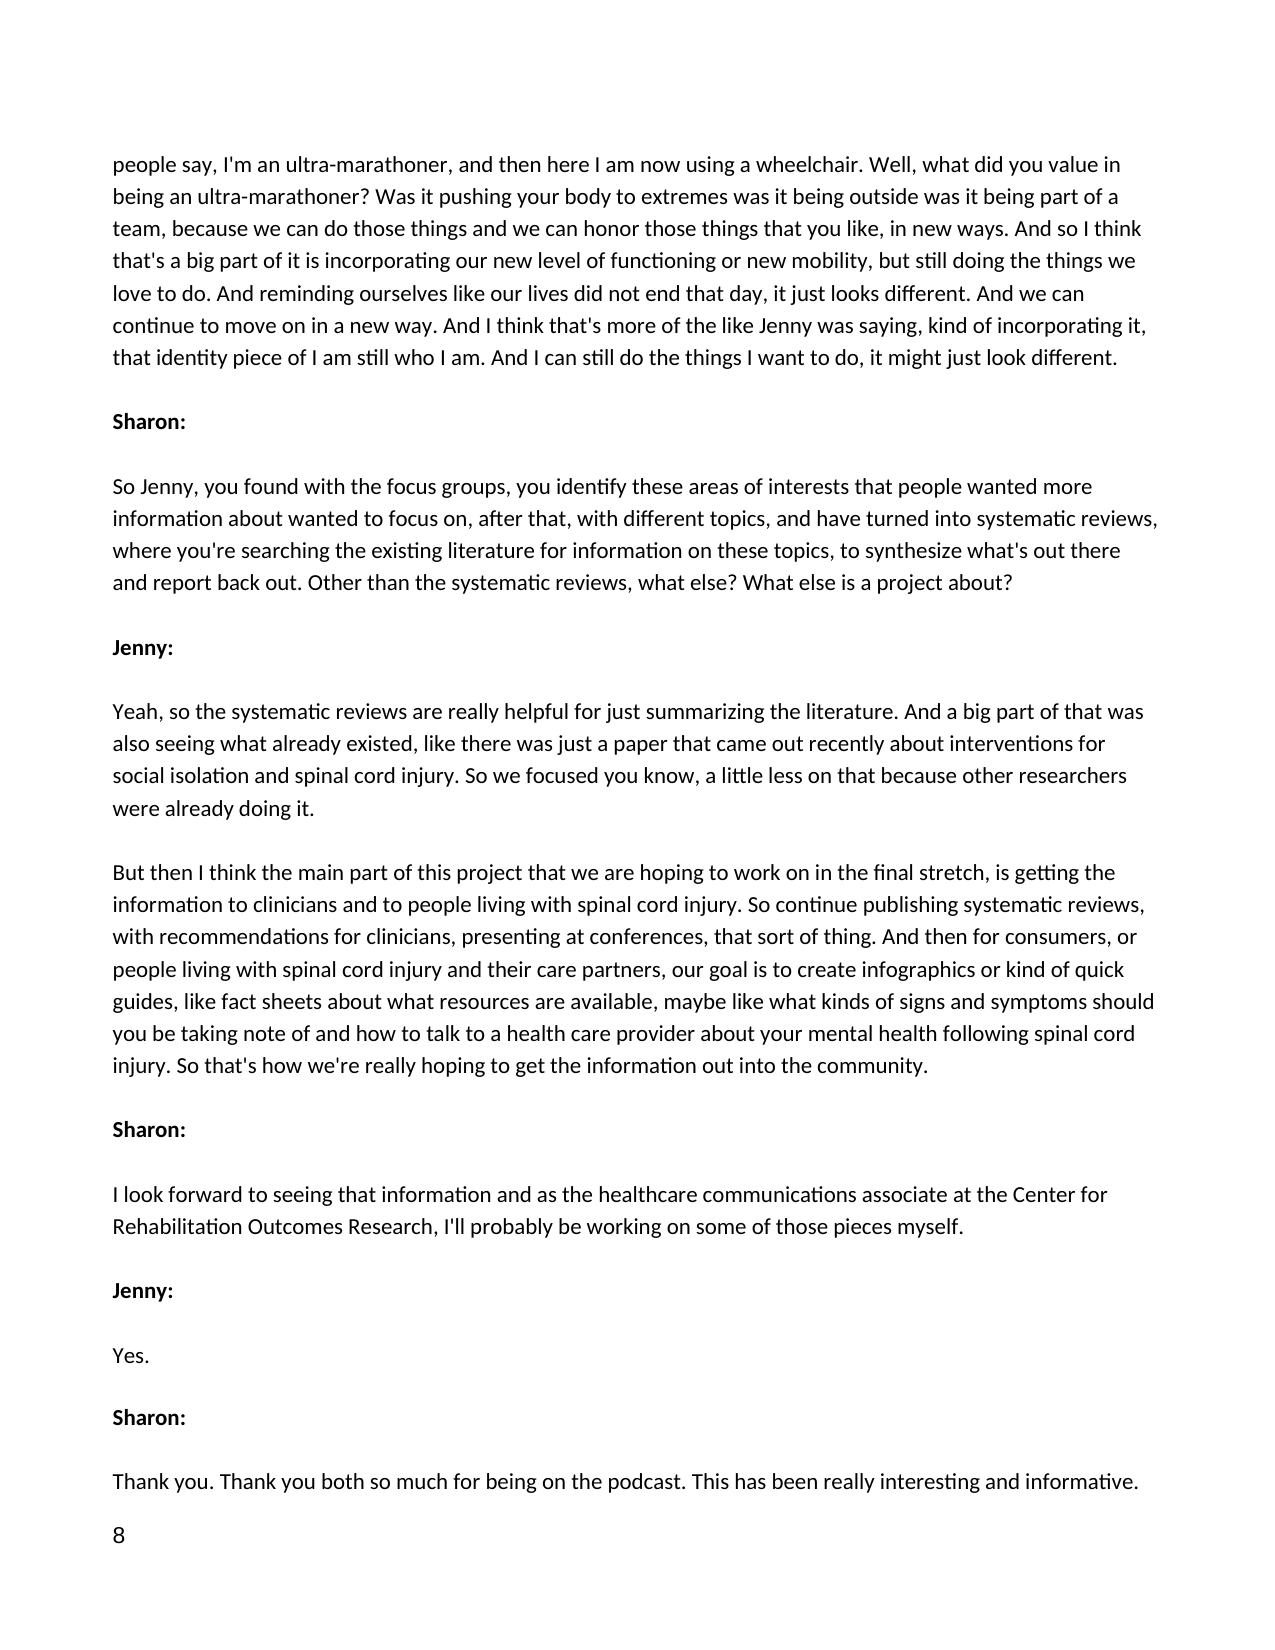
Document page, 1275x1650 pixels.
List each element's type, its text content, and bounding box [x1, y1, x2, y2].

text Sharon: [112, 1403, 1162, 1431]
text I look forward to seeing that information and as the healthcare communications associate at the Center for Rehabilitation Outcomes Research, I'll probably be working on some of those pieces myself. [112, 1180, 1162, 1240]
text But then I think the main part of this project that we are hoping to work on in the final stretch, is getting the information to clinicians and to people living with spinal cord injury. So continue publishing systematic reviews, with recommendations for clinicians, presenting at conferences, that sort of thing. And then for consumers, or people living with spinal cord injury and their care partners, our goal is to create infographics or kind of quick guides, like fact sheets about what resources are available, maybe like what kinds of signs and symptoms should you be taking note of and how to talk to a health care provider about your mental health following spinal cord injury. So that's how we're really hoping to get the information out into the community. [112, 858, 1162, 1079]
text Jenny: [112, 633, 1162, 661]
text Sharon: [112, 1116, 1162, 1144]
text So Jenny, you found with the focus groups, you identify these areas of interests that people wanted more information about wanted to focus on, after that, with different topics, and have turned into systematic reviews, where you're searching the existing literature for information on these topics, to synthesize what's out there and report back out. Other than the systematic reviews, what else? What else is a project about? [112, 472, 1162, 596]
text Yes. [112, 1341, 1162, 1399]
text Yeah, so the systematic reviews are really helpful for just summarizing the literature. And a big part of that was also seeing what already existed, like there was just a paper that came out recently about interventions for social isolation and spinal cord injury. So we focused you know, a little less on that because other researchers were already doing it. [112, 697, 1162, 822]
text Sharon: [112, 407, 1162, 436]
text Jenny: [112, 1277, 1162, 1304]
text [112, 150, 1162, 371]
text Thank you. Thank you both so much for being on the podcast. This has been really interesting and informative. [112, 1467, 1162, 1495]
